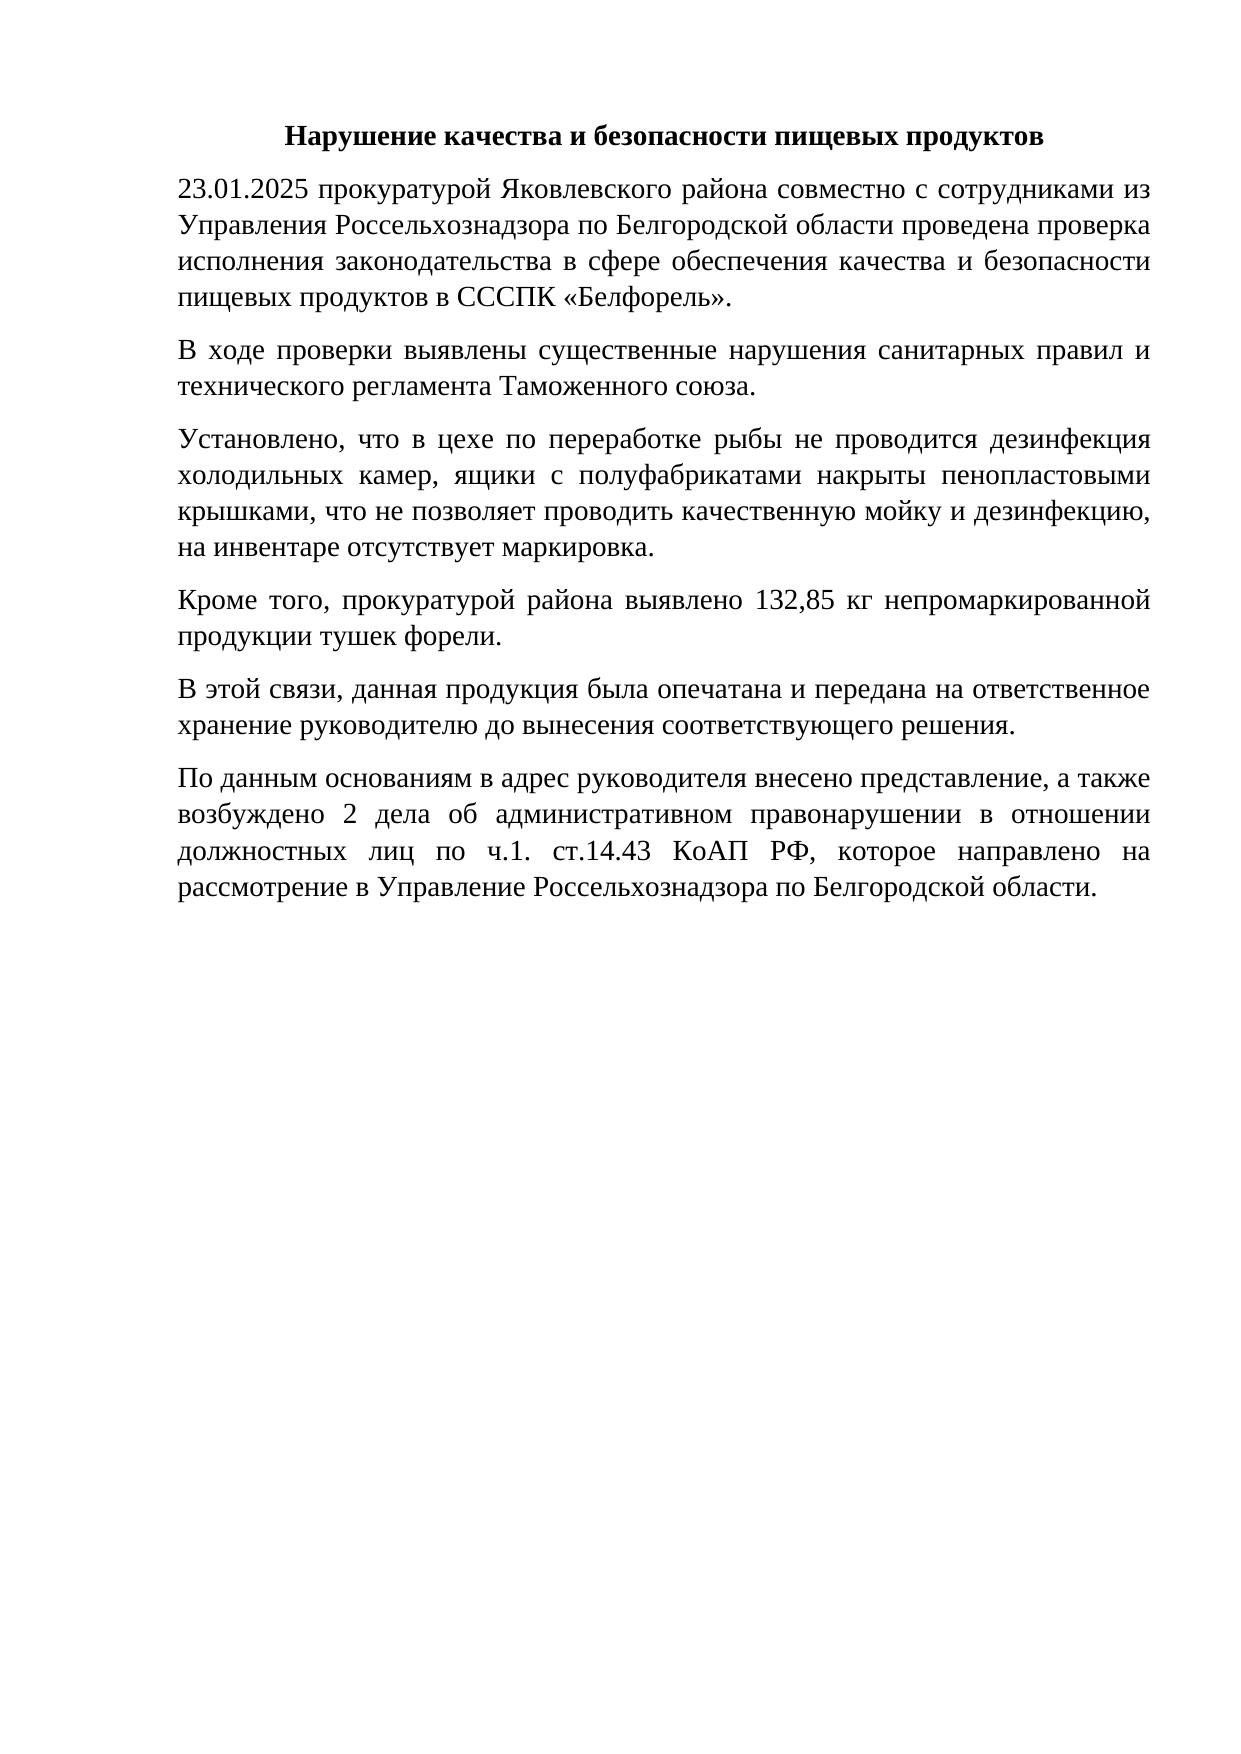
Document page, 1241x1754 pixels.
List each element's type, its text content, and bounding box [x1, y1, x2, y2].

text Установлено, что в цехе по переработке рыбы не проводится дезинфекция холодильных камер, ящики с полуфабрикатами накрыты пенопластовыми крышками, что не позволяет проводить качественную мойку и дезинфекцию, на инвентаре отсутствует маркировка. [177, 421, 1152, 563]
text В ходе проверки выявлены существенные нарушения санитарных правил и технического регламента Таможенного союза. [177, 332, 1152, 402]
text В этой связи, данная продукция была опечатана и передана на ответственное хранение руководителю до вынесения соответствующего решения. [177, 671, 1152, 741]
text По данным основаниям в адрес руководителя внесено представление, а также возбуждено 2 дела об административном правонарушении в отношении должностных лиц по ч.1. ст.14.43 КоАП РФ, которое направлено на рассмотрение в Управление Россельхознадзора по Белгородской области. [177, 760, 1152, 902]
text 23.01.2025 прокуратурой Яковлевского района совместно с сотрудниками из Управления Россельхознадзора по Белгородской области проведена проверка исполнения законодательства в сфере обеспечения качества и безопасности пищевых продуктов в СССПК «Белфорель». [177, 171, 1152, 313]
text Кроме того, прокуратурой района выявлено 132,85 кг непромаркированной продукции тушек форели. [177, 582, 1152, 652]
text Нарушение качества и безопасности пищевых продуктов [177, 118, 1152, 152]
